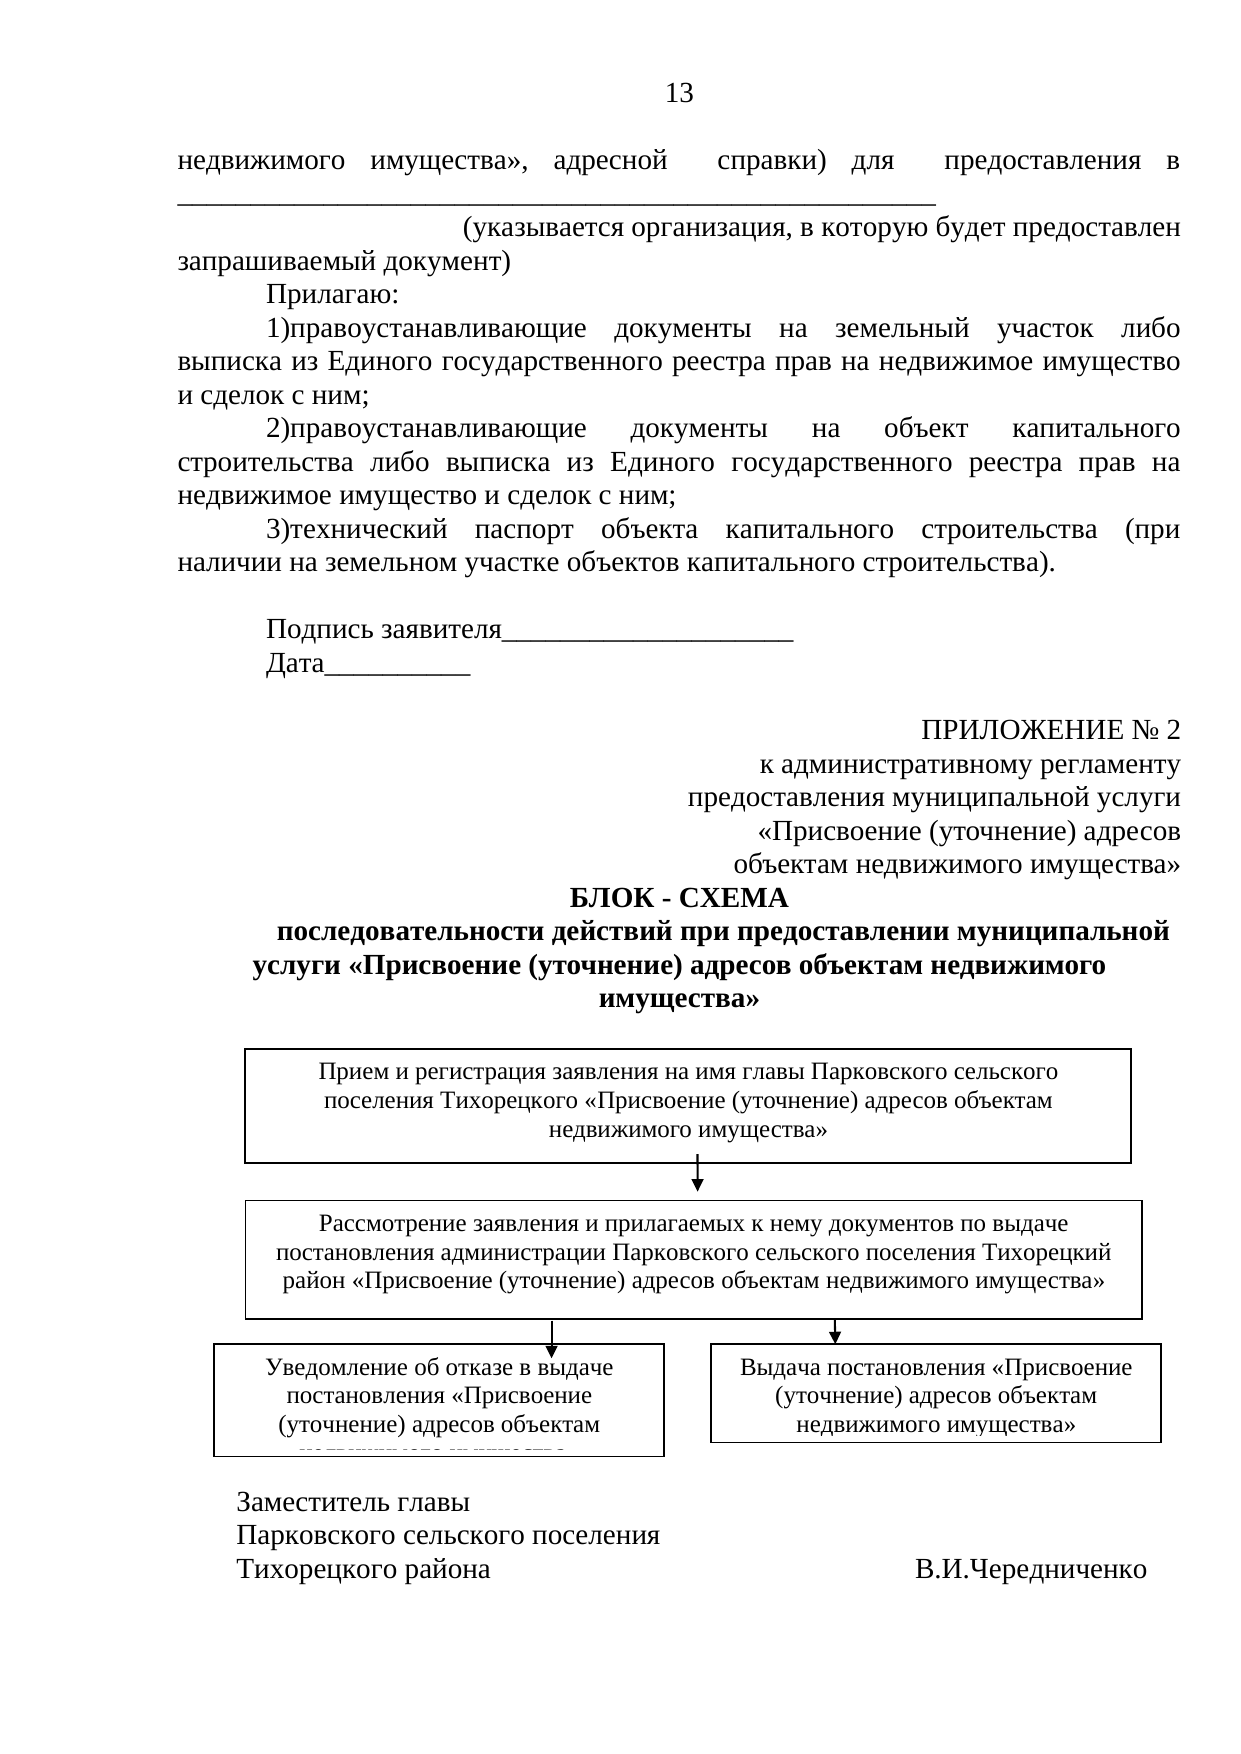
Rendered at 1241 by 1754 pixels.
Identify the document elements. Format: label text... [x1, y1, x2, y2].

text Заместитель главы [236, 1484, 1181, 1517]
text объектам недвижимого имущества» [236, 846, 1181, 880]
text предоставления муниципальной услуги [236, 779, 1181, 813]
text Дата__________ [177, 645, 1181, 679]
text Тихорецкого района В.И.Чередниченко [236, 1551, 1181, 1584]
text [177, 142, 1181, 209]
text к административному регламенту [236, 746, 1181, 779]
text (указывается организация, в которую будет предоставлен запрашиваемый документ) [177, 209, 1181, 276]
text Прилагаю: [177, 276, 1181, 310]
text 2)правоустанавливающие документы на объект капитального строительства либо выписка из Единого государственного реестра прав на недвижимое имущество и сделок с ним; [177, 410, 1181, 511]
text «Присвоение (уточнение) адресов [236, 813, 1181, 846]
text последовательности действий при предоставлении муниципальной услуги «Присвоение (уточнение) адресов объектам недвижимого имущества» [177, 913, 1181, 1014]
text Подпись заявителя____________________ [177, 612, 1181, 645]
text 3)технический паспорт объекта капитального строительства (при наличии на земельном участке объектов капитального строительства). [177, 511, 1181, 578]
text 1)правоустанавливающие документы на земельный участок либо выписка из Единого государственного реестра прав на недвижимое имущество и сделок с ним; [177, 310, 1181, 410]
text ПРИЛОЖЕНИЕ № 2 [236, 712, 1181, 746]
text БЛОК - СХЕМА [177, 880, 1181, 913]
text Парковского сельского поселения [236, 1517, 1181, 1551]
